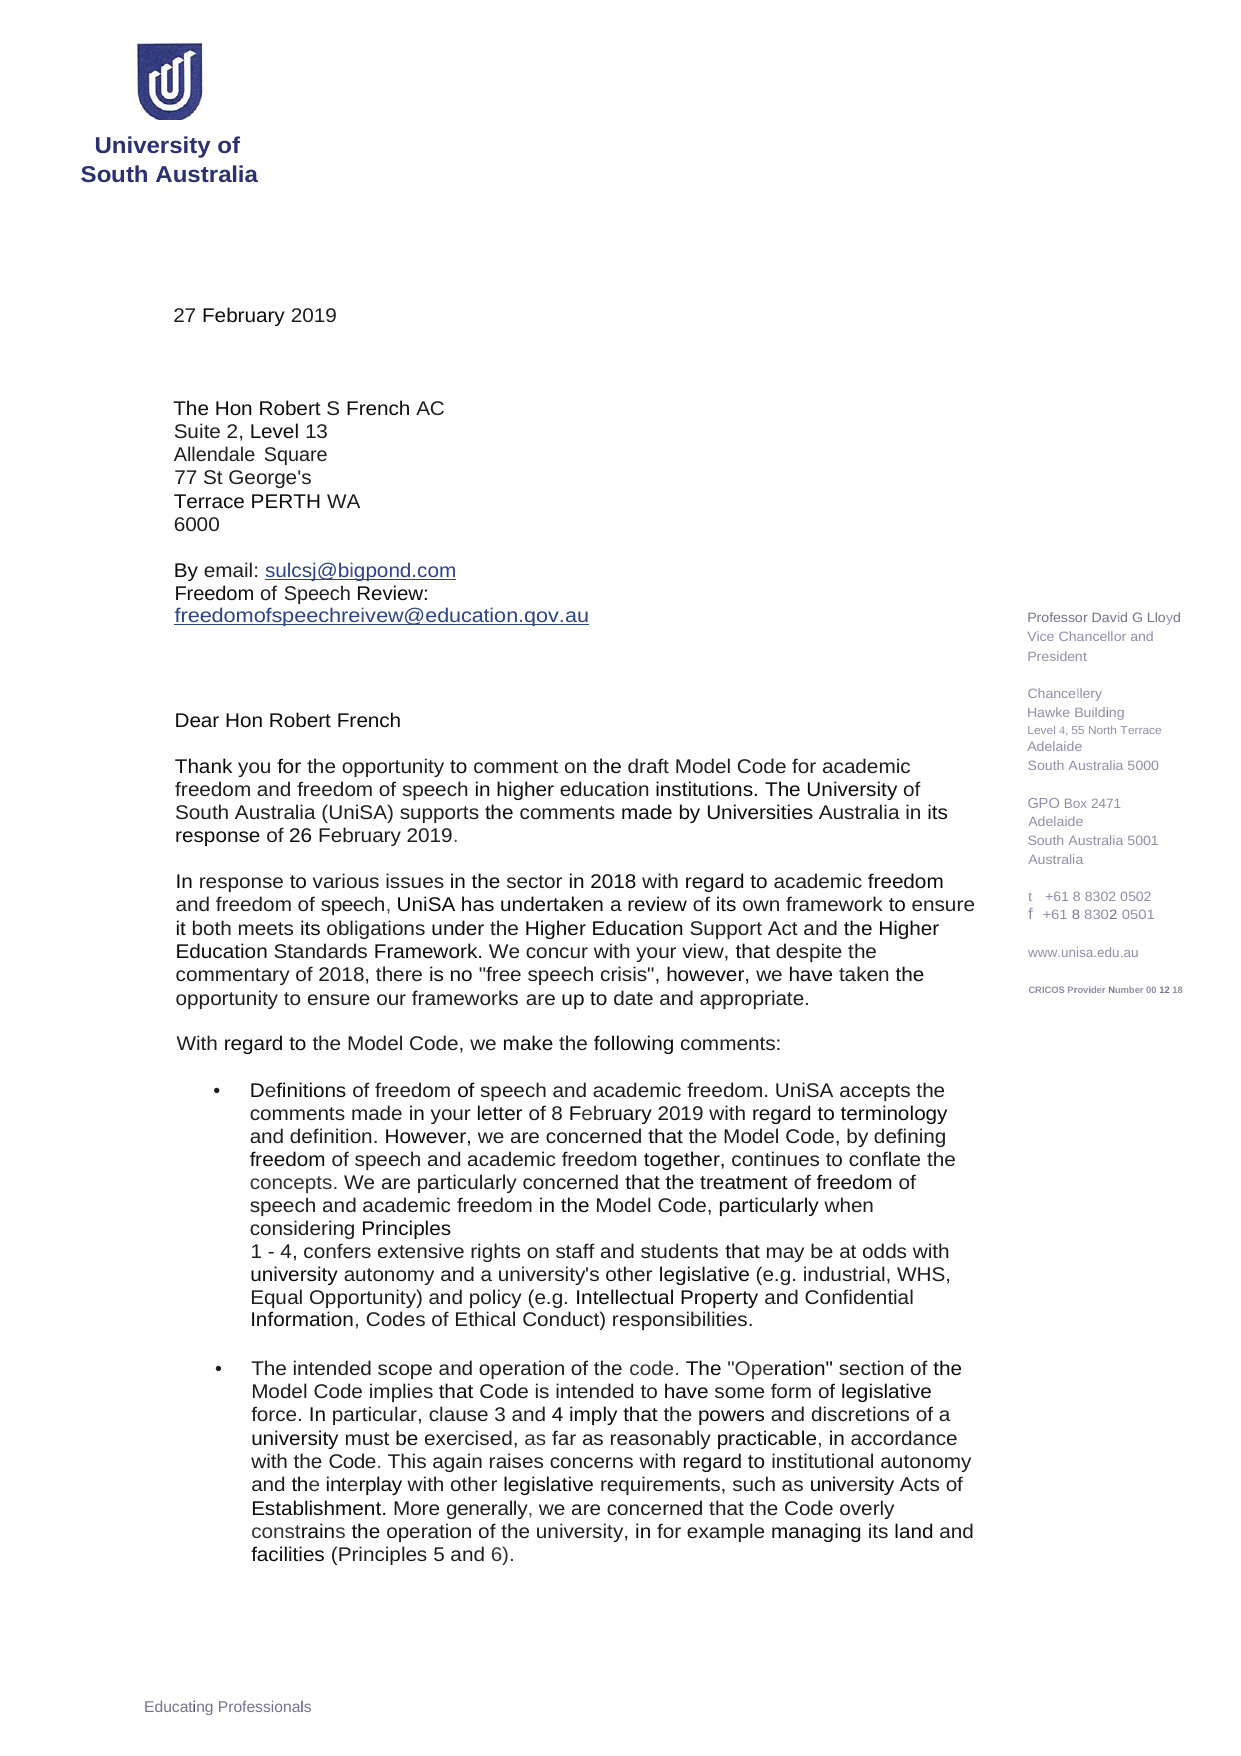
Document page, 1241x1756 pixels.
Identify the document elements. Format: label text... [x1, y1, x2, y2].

text 77 St George's Terrace PERTH WA 6000 [173, 466, 386, 536]
text 27 February 2019 [173, 303, 1198, 326]
text 1 - 4, confers extensive rights on staff and students that may be at odds with university autonomy and a university's other legislative (e.g. industrial, WHS, Equal Opportunity) and policy (e.g. Intellectual Property and Confidential Information, Codes of Ethical Conduct) responsibilities. [250, 1240, 955, 1331]
text Allendale Square [174, 443, 1198, 465]
text Thank you for the opportunity to comment on the draft Model Code for academic freedom and freedom of speech in higher education institutions. The University of South Australia (UniSA) supports the comments made by Universities Australia in its response of 26 February 2019. [174, 755, 978, 847]
text Educating Professionals [144, 1697, 1198, 1716]
text t +61 8 8302 0502 [1028, 887, 1198, 905]
list The intended scope and operation of the code. The "Operation" section of the Model Code implies that Code is intended to have some form of legislative force. In particular, clause 3 and 4 imply that the powers and discretions of a university must be exercised, as far as reasonably practicable, in accordance with the Code. This again raises concerns with regard to institutional autonomy and the interplay with other legislative requirements, such as university Acts of Establishment. More generally, we are concerned that the Code overly constrains the operation of the university, in for example managing its land and facilities (Principles 5 and 6). [215, 1356, 979, 1566]
text South Australia 5000 [1027, 757, 1198, 773]
text Adelaide [1028, 814, 1198, 829]
text In response to various issues in the sector in 2018 with regard to academic freedom and freedom of speech, UniSA has undertaken a review of its own framework to ensure it both meets its obligations under the Higher Education Support Act and the Higher Education Standards Framework. We concur with your view, that despite the commentary of 2018, there is no "free speech crisis", however, we have taken the opportunity to ensure our frameworks are up to date and appropriate. [175, 870, 979, 1009]
text GPO Box 2471 [1027, 795, 1198, 812]
text f +61 8 8302 0501 [1028, 905, 1198, 923]
text Adelaide [1027, 739, 1184, 754]
text Level 4, 55 North Terrace [1027, 723, 1184, 737]
text Freedom of Speech Review: freedomofspeechreivew@education.qov.au [174, 582, 835, 627]
text www.unisa.edu.au [1028, 944, 1198, 960]
text Chancellery Hawke Building [1027, 686, 1144, 720]
text The Hon Robert S French AC Suite 2, Level 13 [173, 397, 458, 442]
text South Australia 5001 Australia [1027, 833, 1161, 867]
text Professor David G Lloyd Vice Chancellor and President [1027, 610, 1198, 664]
text By email: sulcsj@bigpond.com [174, 559, 835, 582]
text With regard to the Model Code, we make the following comments: [176, 1032, 979, 1055]
picture [133, 39, 203, 120]
list Definitions of freedom of speech and academic freedom. UniSA accepts the comments made in your letter of 8 February 2019 with regard to terminology and definition. However, we are concerned that the Model Code, by defining freedom of speech and academic freedom together, continues to conflate the concepts. We are particularly concerned that the treatment of freedom of speech and academic freedom in the Model Code, particularly when considering Principles [213, 1079, 977, 1239]
text University of South Australia [80, 132, 260, 187]
text Dear Hon Robert French [174, 709, 979, 731]
